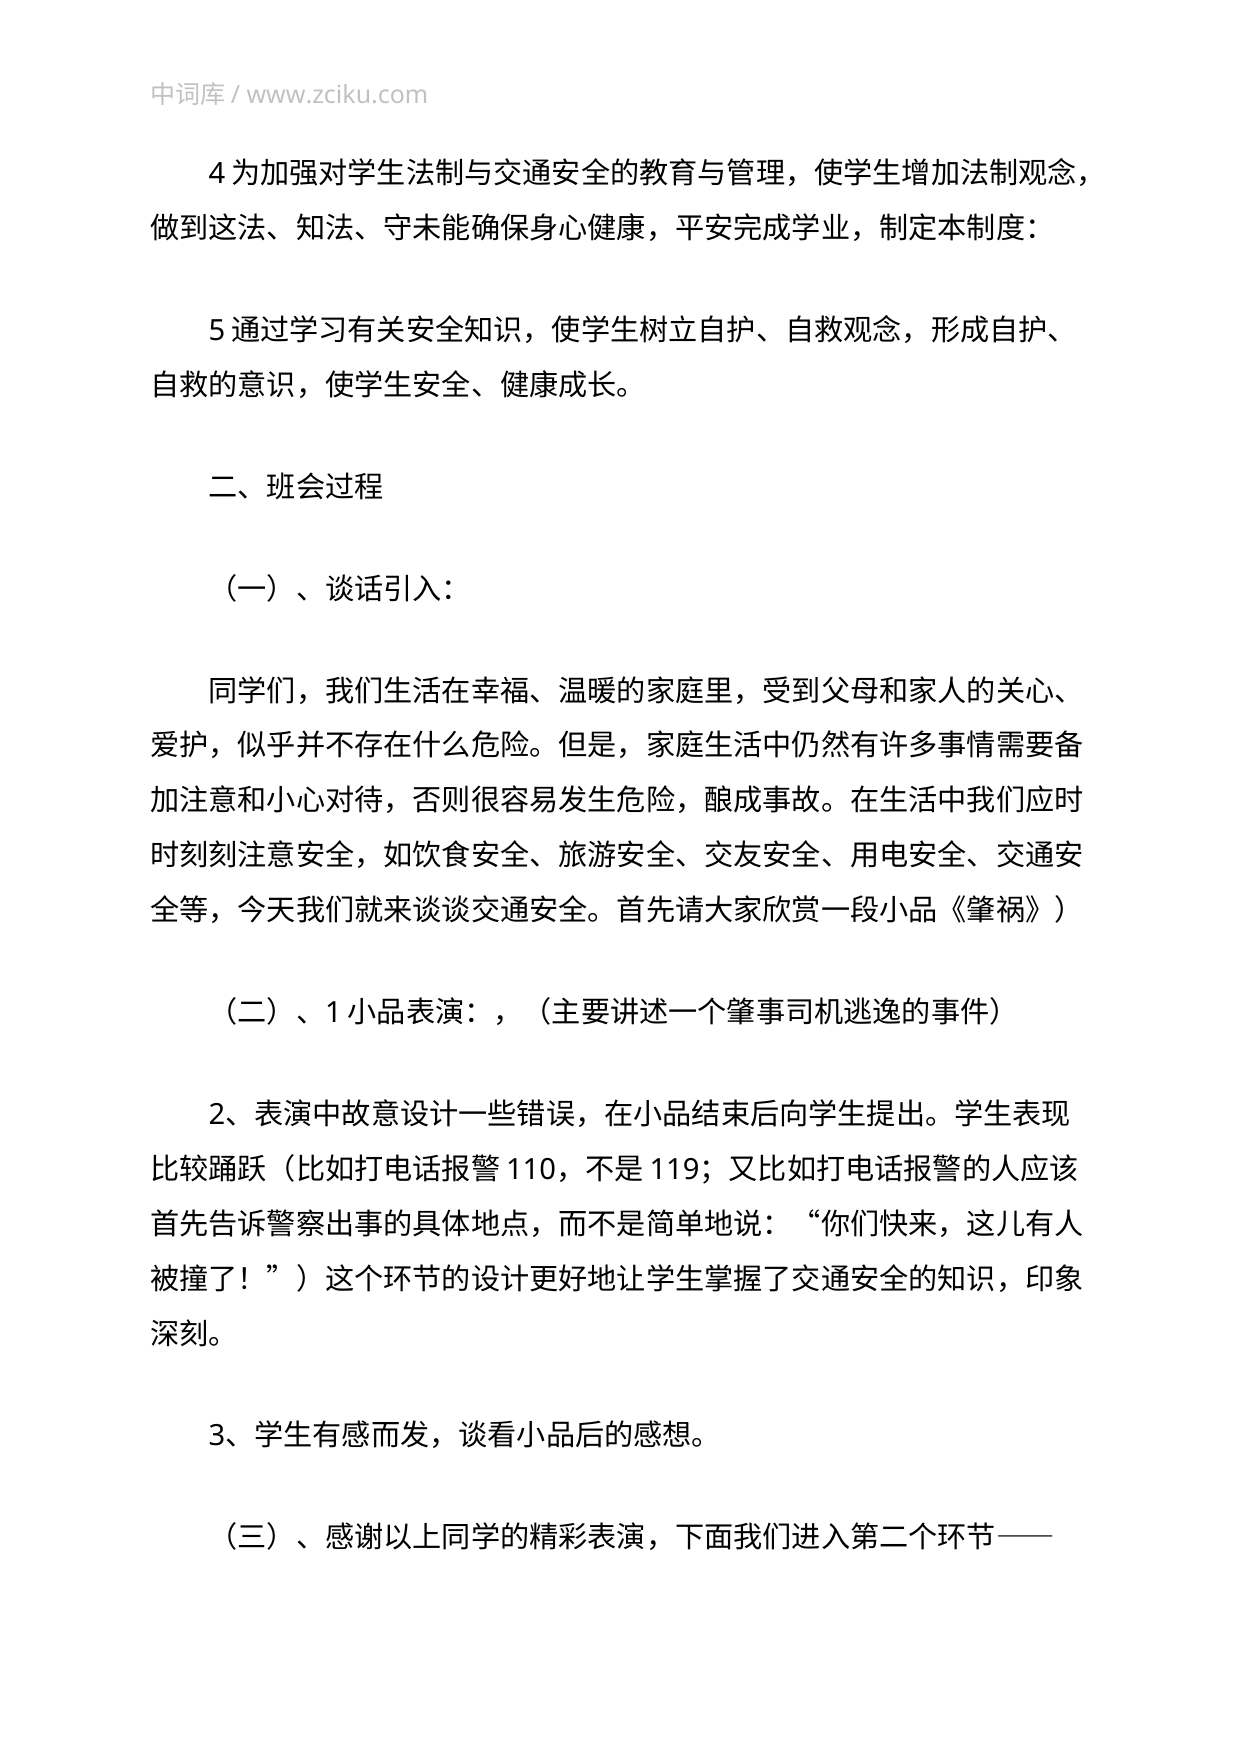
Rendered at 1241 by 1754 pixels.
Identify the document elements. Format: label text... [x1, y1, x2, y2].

text 4为加强对学生法制与交通安全的教育与管理，使学生增加法制观念，做到这法、知法、守未能确保身心健康，平安完成学业，制定本制度： [150, 150, 1090, 247]
text 同学们，我们生活在幸福、温暖的家庭里，受到父母和家人的关心、爱护，似乎并不存在什么危险。但是，家庭生活中仍然有许多事情需要备加注意和小心对待，否则很容易发生危险，酿成事故。在生活中我们应时时刻刻注意安全，如饮食安全、旅游安全、交友安全、用电安全、交通安全等，今天我们就来谈谈交通安全。首先请大家欣赏一段小品《肇祸》） [150, 667, 1090, 929]
text 5通过学习有关安全知识，使学生树立自护、自救观念，形成自护、自救的意识，使学生安全、健康成长。 [150, 307, 1090, 404]
text 2、表演中故意设计一些错误，在小品结束后向学生提出。学生表现比较踊跃（比如打电话报警110，不是119；又比如打电话报警的人应该首先告诉警察出事的具体地点，而不是简单地说：“你们快来，这儿有人被撞了！”）这个环节的设计更好地让学生掌握了交通安全的知识，印象深刻。 [150, 1090, 1090, 1352]
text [150, 1514, 1090, 1556]
text 3、学生有感而发，谈看小品后的感想。 [150, 1412, 1090, 1454]
text （一）、谈话引入： [150, 565, 1090, 608]
text （二）、1小品表演：，（主要讲述一个肇事司机逃逸的事件） [150, 988, 1090, 1031]
text 二、班会过程 [150, 463, 1090, 506]
